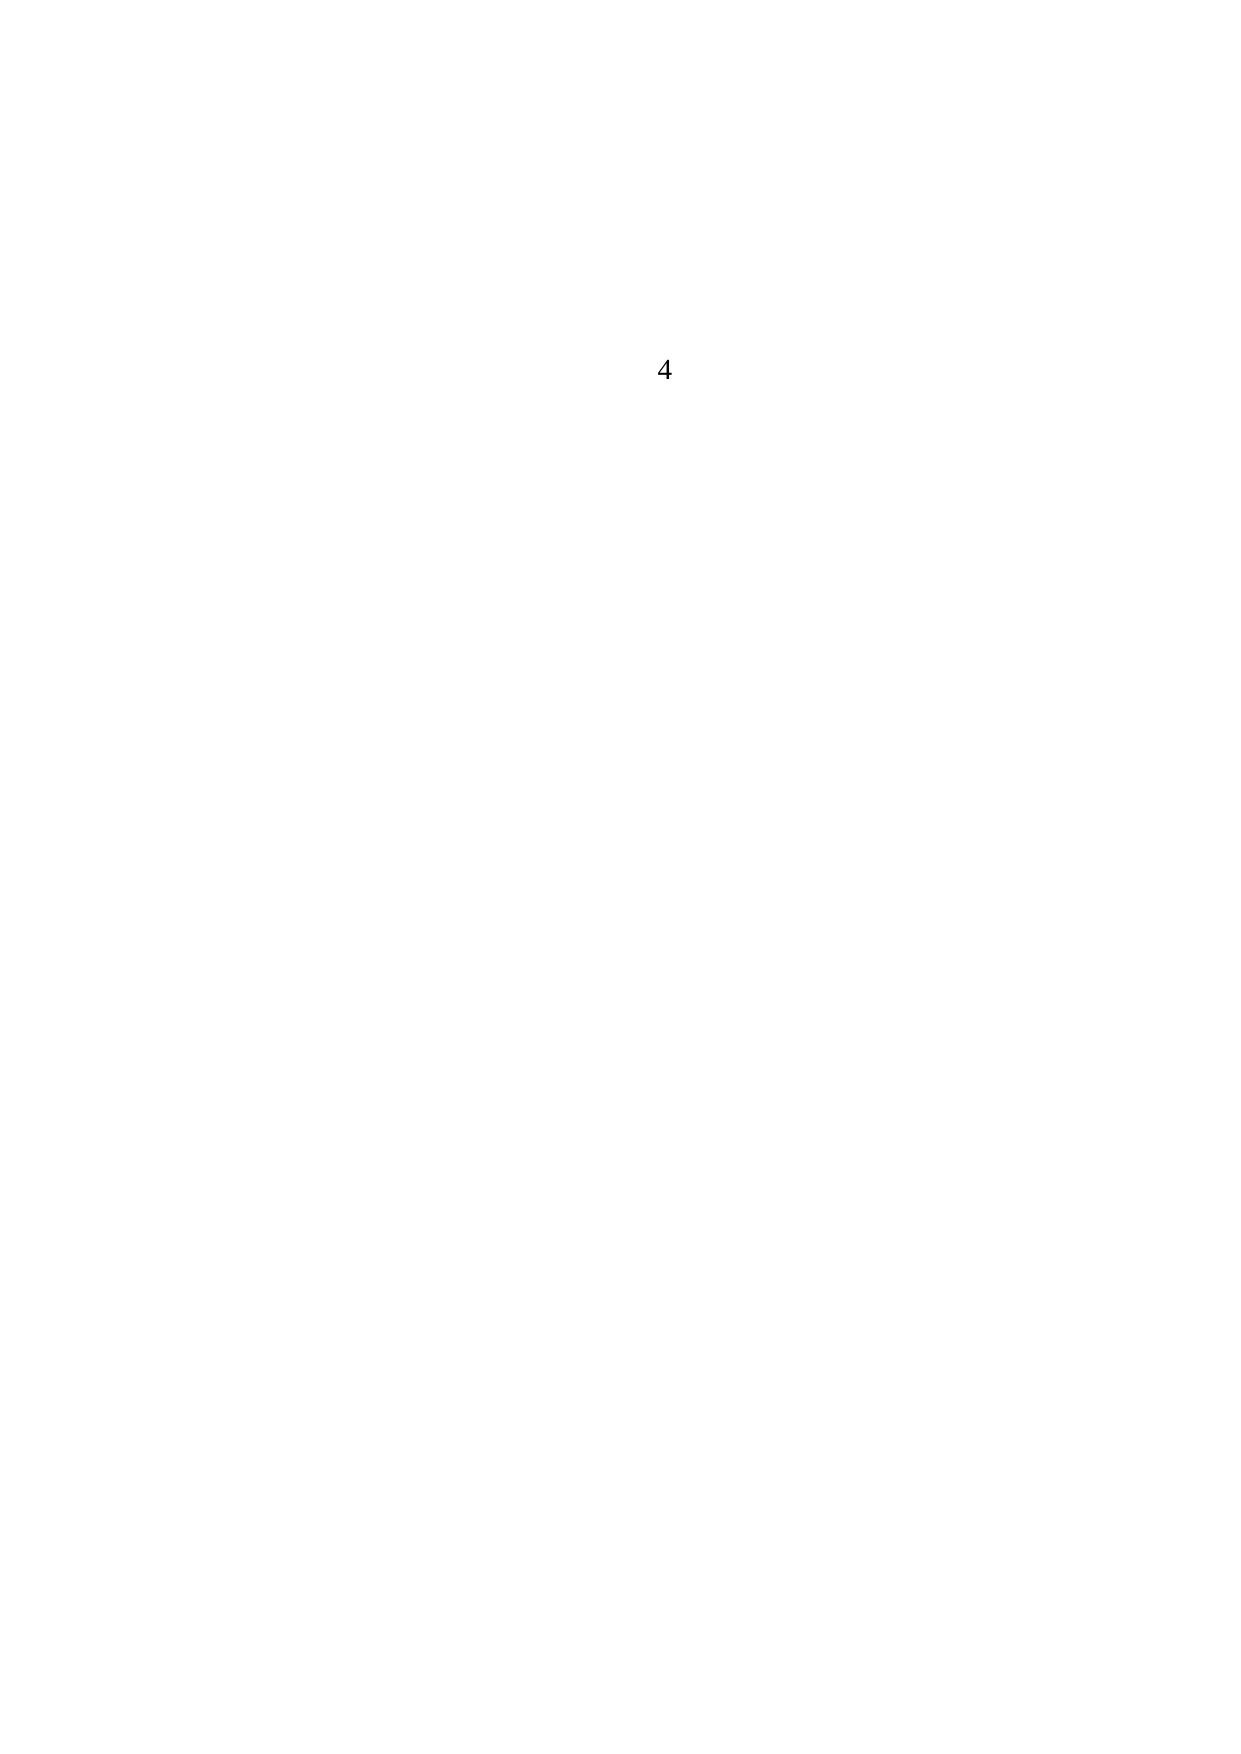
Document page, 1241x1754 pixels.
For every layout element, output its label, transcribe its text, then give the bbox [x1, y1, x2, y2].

text 4 [177, 352, 1152, 386]
